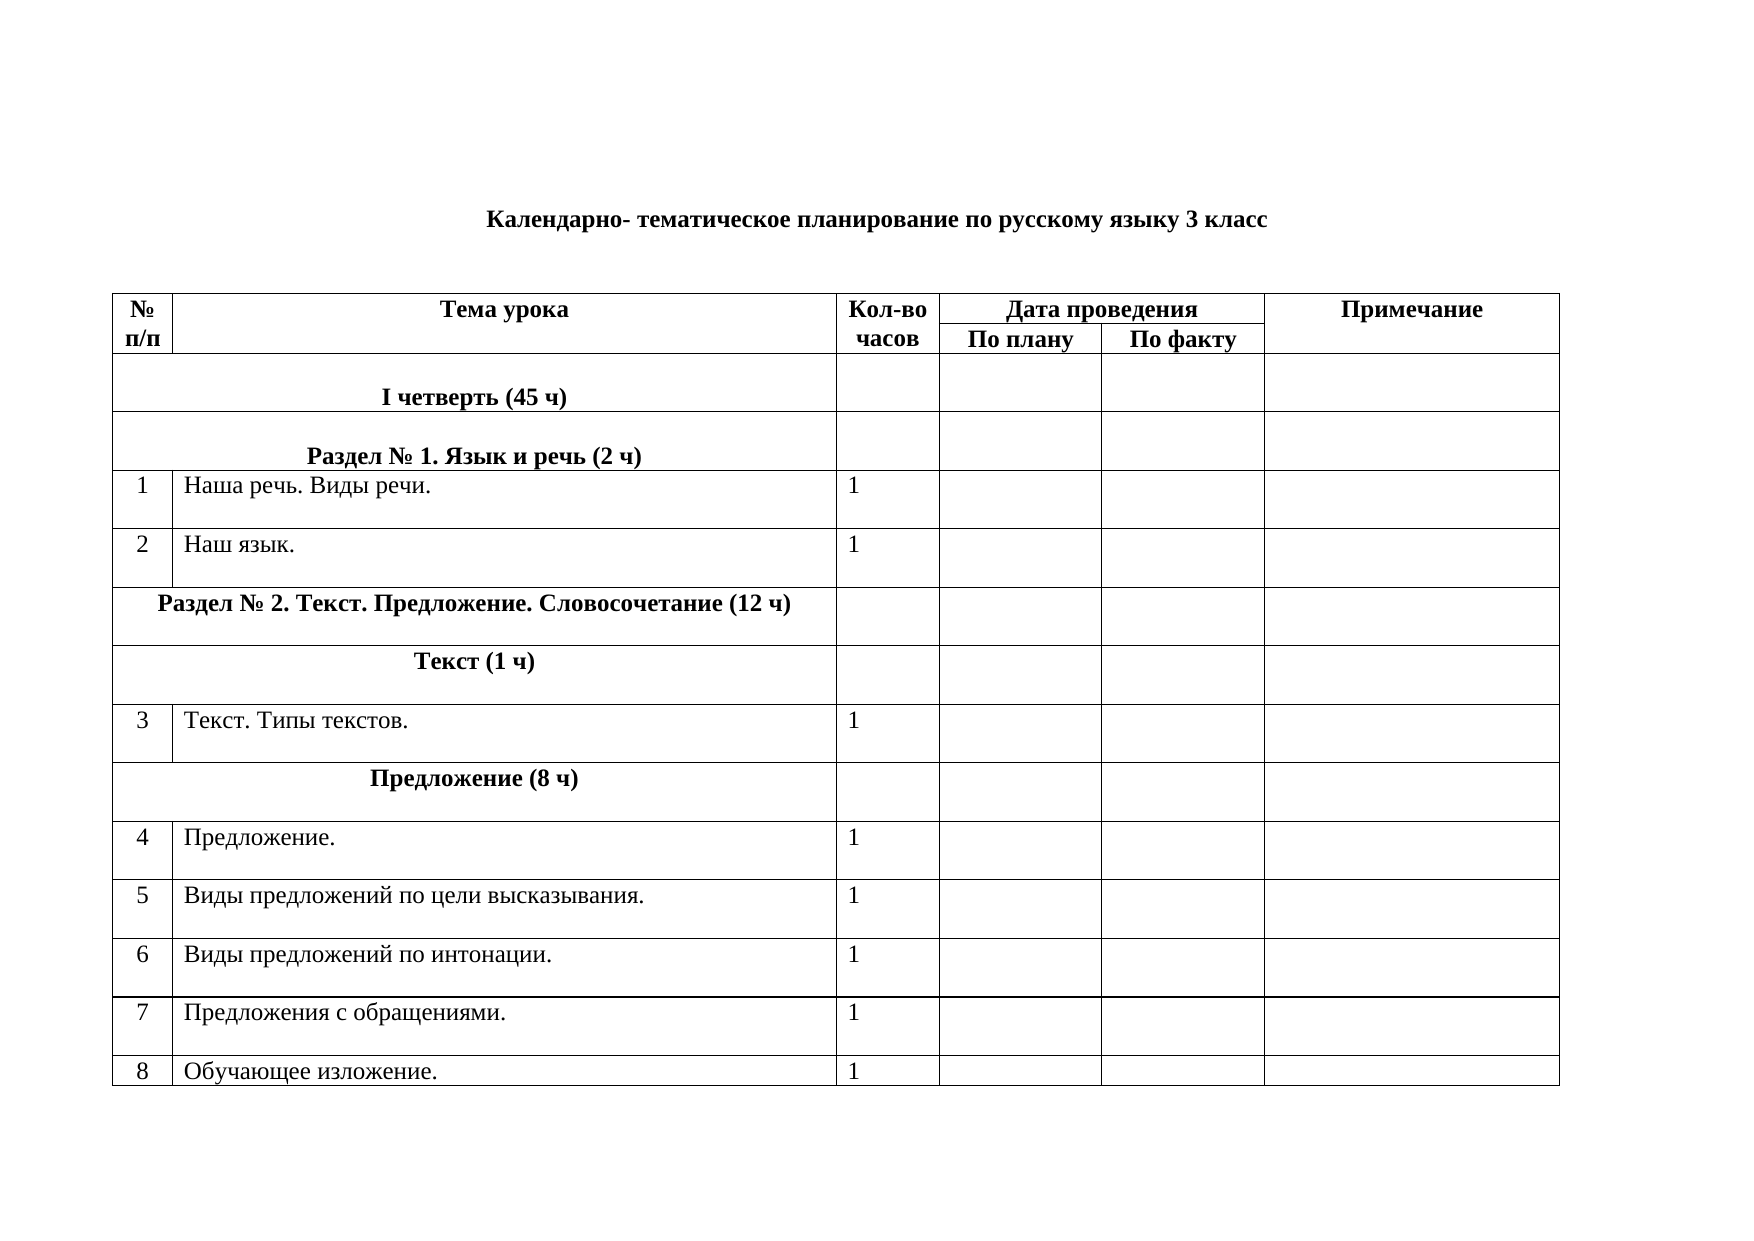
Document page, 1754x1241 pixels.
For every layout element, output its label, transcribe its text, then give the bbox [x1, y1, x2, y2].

table_cell [1102, 763, 1264, 821]
table_cell I четверть (45 ч) [113, 354, 836, 411]
table_cell Предложение. [173, 822, 836, 879]
table_cell [1265, 588, 1559, 645]
table_cell [1102, 529, 1264, 587]
table_header Примечание [1265, 294, 1559, 352]
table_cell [173, 1056, 836, 1085]
table_cell 1 [837, 705, 939, 762]
table_cell 1 [837, 822, 939, 879]
table_cell [940, 1056, 1101, 1085]
table_cell 7 [113, 998, 172, 1055]
table_cell [940, 588, 1101, 645]
table_cell [940, 998, 1101, 1055]
table_cell Наша речь. Виды речи. [173, 471, 836, 528]
table_cell Раздел № 1. Язык и речь (2 ч) [113, 412, 836, 469]
table_cell [1102, 588, 1264, 645]
table_cell [1102, 471, 1264, 528]
table_cell [940, 354, 1101, 411]
table_cell Текст. Типы текстов. [173, 705, 836, 762]
table_cell 1 [837, 998, 939, 1055]
table_cell 4 [113, 822, 172, 879]
table_cell 1 [837, 1056, 939, 1085]
table_cell [940, 822, 1101, 879]
table_cell 5 [113, 880, 172, 938]
table_cell [940, 880, 1101, 938]
table_cell [940, 763, 1101, 821]
table_cell [940, 529, 1101, 587]
table_cell 1 [837, 471, 939, 528]
table_cell 8 [113, 1056, 172, 1085]
table_cell [1265, 471, 1559, 528]
table_cell Предложения с обращениями. [173, 998, 836, 1055]
table_cell 1 [837, 880, 939, 938]
table_header Кол-во часов [837, 294, 939, 352]
table_cell [1102, 412, 1264, 469]
table_cell Наш язык. [173, 529, 836, 587]
table_cell [837, 763, 939, 821]
table_header Тема урока [173, 294, 836, 352]
table_cell [940, 939, 1101, 996]
table_cell Предложение (8 ч) [113, 763, 836, 821]
table_cell [940, 646, 1101, 704]
table_cell [1265, 1056, 1559, 1085]
table_cell [837, 588, 939, 645]
table_cell [1265, 998, 1559, 1055]
table_cell [940, 471, 1101, 528]
table_cell [837, 412, 939, 469]
table_cell Виды предложений по интонации. [173, 939, 836, 996]
table_cell [1102, 705, 1264, 762]
table_cell 3 [113, 705, 172, 762]
table_cell [1102, 354, 1264, 411]
table_cell По плану [940, 324, 1101, 352]
table_cell 1 [113, 471, 172, 528]
table_cell [1265, 412, 1559, 469]
table_cell По факту [1102, 324, 1264, 352]
table_cell [1102, 880, 1264, 938]
table_cell [1265, 763, 1559, 821]
table_cell [1265, 529, 1559, 587]
table_cell [837, 646, 939, 704]
table_header № п/п [113, 294, 172, 352]
table_header Дата проведения [940, 294, 1264, 323]
table_cell [1265, 822, 1559, 879]
table_cell [940, 412, 1101, 469]
table_cell 6 [113, 939, 172, 996]
table_cell 2 [113, 529, 172, 587]
table_cell Виды предложений по цели высказывания. [173, 880, 836, 938]
table_cell [1102, 998, 1264, 1055]
table_cell Раздел № 2. Текст. Предложение. Словосочетание (12 ч) [113, 588, 836, 645]
table_cell Текст (1 ч) [113, 646, 836, 704]
table_cell [1265, 646, 1559, 704]
table_cell [1102, 822, 1264, 879]
table_cell [1265, 354, 1559, 411]
table_cell [837, 354, 939, 411]
table_cell [940, 705, 1101, 762]
table_cell 1 [837, 939, 939, 996]
table_cell [1265, 880, 1559, 938]
table_cell [1102, 1056, 1264, 1085]
table_cell [1102, 646, 1264, 704]
table_cell [1265, 939, 1559, 996]
table_cell [1265, 705, 1559, 762]
table_cell 1 [837, 529, 939, 587]
text Календарно- тематическое планирование по русскому языку 3 класс [112, 204, 1641, 233]
table_cell [1102, 939, 1264, 996]
